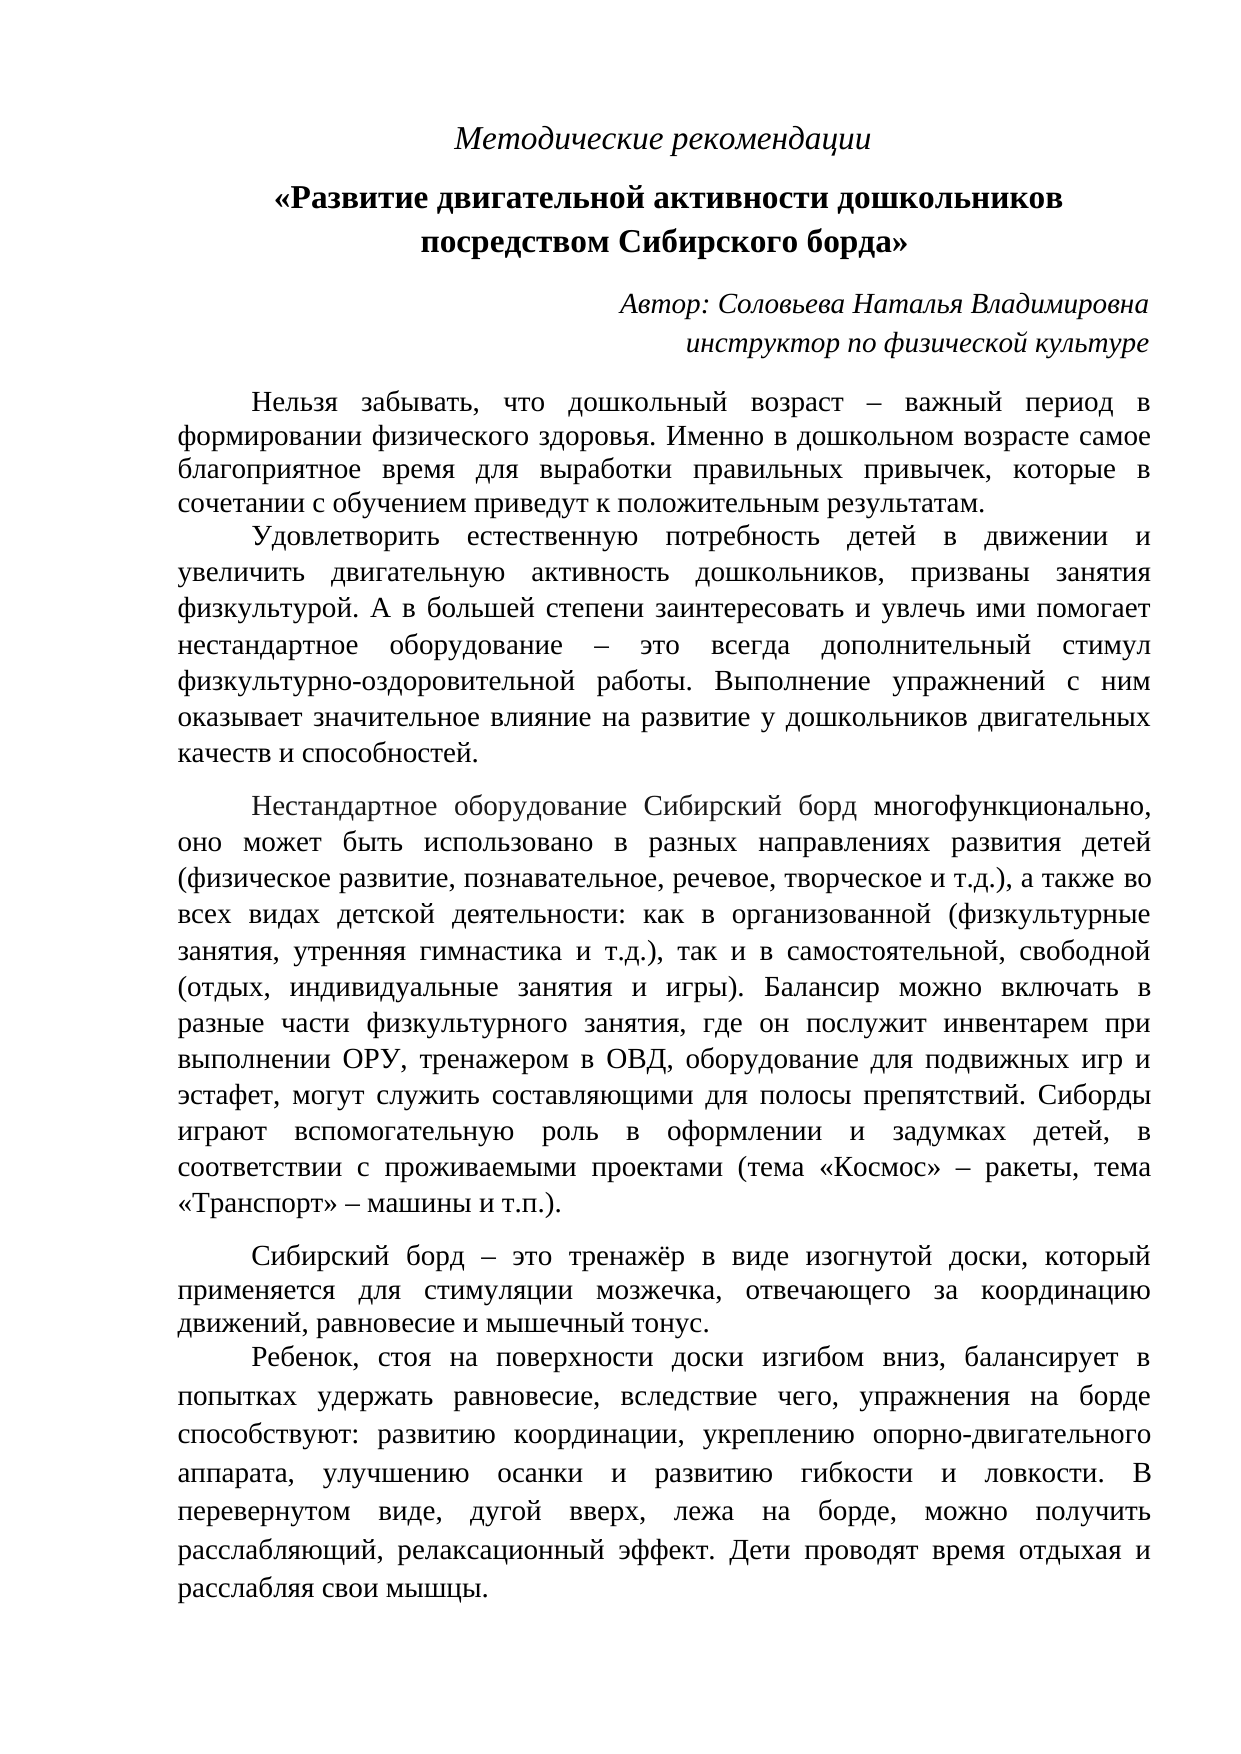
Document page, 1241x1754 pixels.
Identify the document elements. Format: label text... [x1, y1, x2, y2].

text Методические рекомендации [177, 118, 1152, 156]
text Нельзя забывать, что дошкольный возраст – важный период в формировании физического здоровья. Именно в дошкольном возрасте самое благоприятное время для выработки правильных привычек, которые в сочетании с обучением приведут к положительным результатам. [177, 384, 1152, 518]
text Нестандартное оборудование Сибирский борд многофункционально, оно может быть использовано в разных направлениях развития детей (физическое развитие, познавательное, речевое, творческое и т.д.), а также во всех видах детской деятельности: как в организованной (физкультурные занятия, утренняя гимнастика и т.д.), так и в самостоятельной, свободной (отдых, индивидуальные занятия и игры). Балансир можно включать в разные части физкультурного занятия, где он послужит инвентарем при выполнении ОРУ, тренажером в ОВД, оборудование для подвижных игр и эстафет, могут служить составляющими для полосы препятствий. Сиборды играют вспомогательную роль в оформлении и задумках детей, в соответствии с проживаемыми проектами (тема «Космос» – ракеты, тема «Транспорт» – машины и т.п.). [177, 788, 1152, 1219]
text Удовлетворить естественную потребность детей в движении и увеличить двигательную активность дошкольников, призваны занятия физкультурой. А в большей степени заинтересовать и увлечь ими помогает нестандартное оборудование – это всегда дополнительный стимул физкультурно-оздоровительной работы. Выполнение упражнений с ним оказывает значительное влияние на развитие у дошкольников двигательных качеств и способностей. [177, 518, 1152, 769]
text посредством Сибирского борда» [177, 221, 1152, 260]
text Сибирский борд – это тренажёр в виде изогнутой доски, который применяется для стимуляции мозжечка, отвечающего за координацию движений, равновесие и мышечный тонус. [177, 1238, 1152, 1339]
text Ребенок, стоя на поверхности доски изгибом вниз, балансирует в попытках удержать равновесие, вследствие чего, упражнения на борде способствуют: развитию координации, укреплению опорно-двигательного аппарата, улучшению осанки и развитию гибкости и ловкости. В перевернутом виде, дугой вверх, лежа на борде, можно получить расслабляющий, релаксационный эффект. Дети проводят время отдыхая и расслабляя свои мышцы. [177, 1339, 1152, 1604]
text «Развитие двигательной активности дошкольников [177, 177, 1152, 216]
text Автор: Соловьева Наталья Владимировна [177, 286, 1152, 320]
text инструктор по физической культуре [177, 325, 1152, 358]
